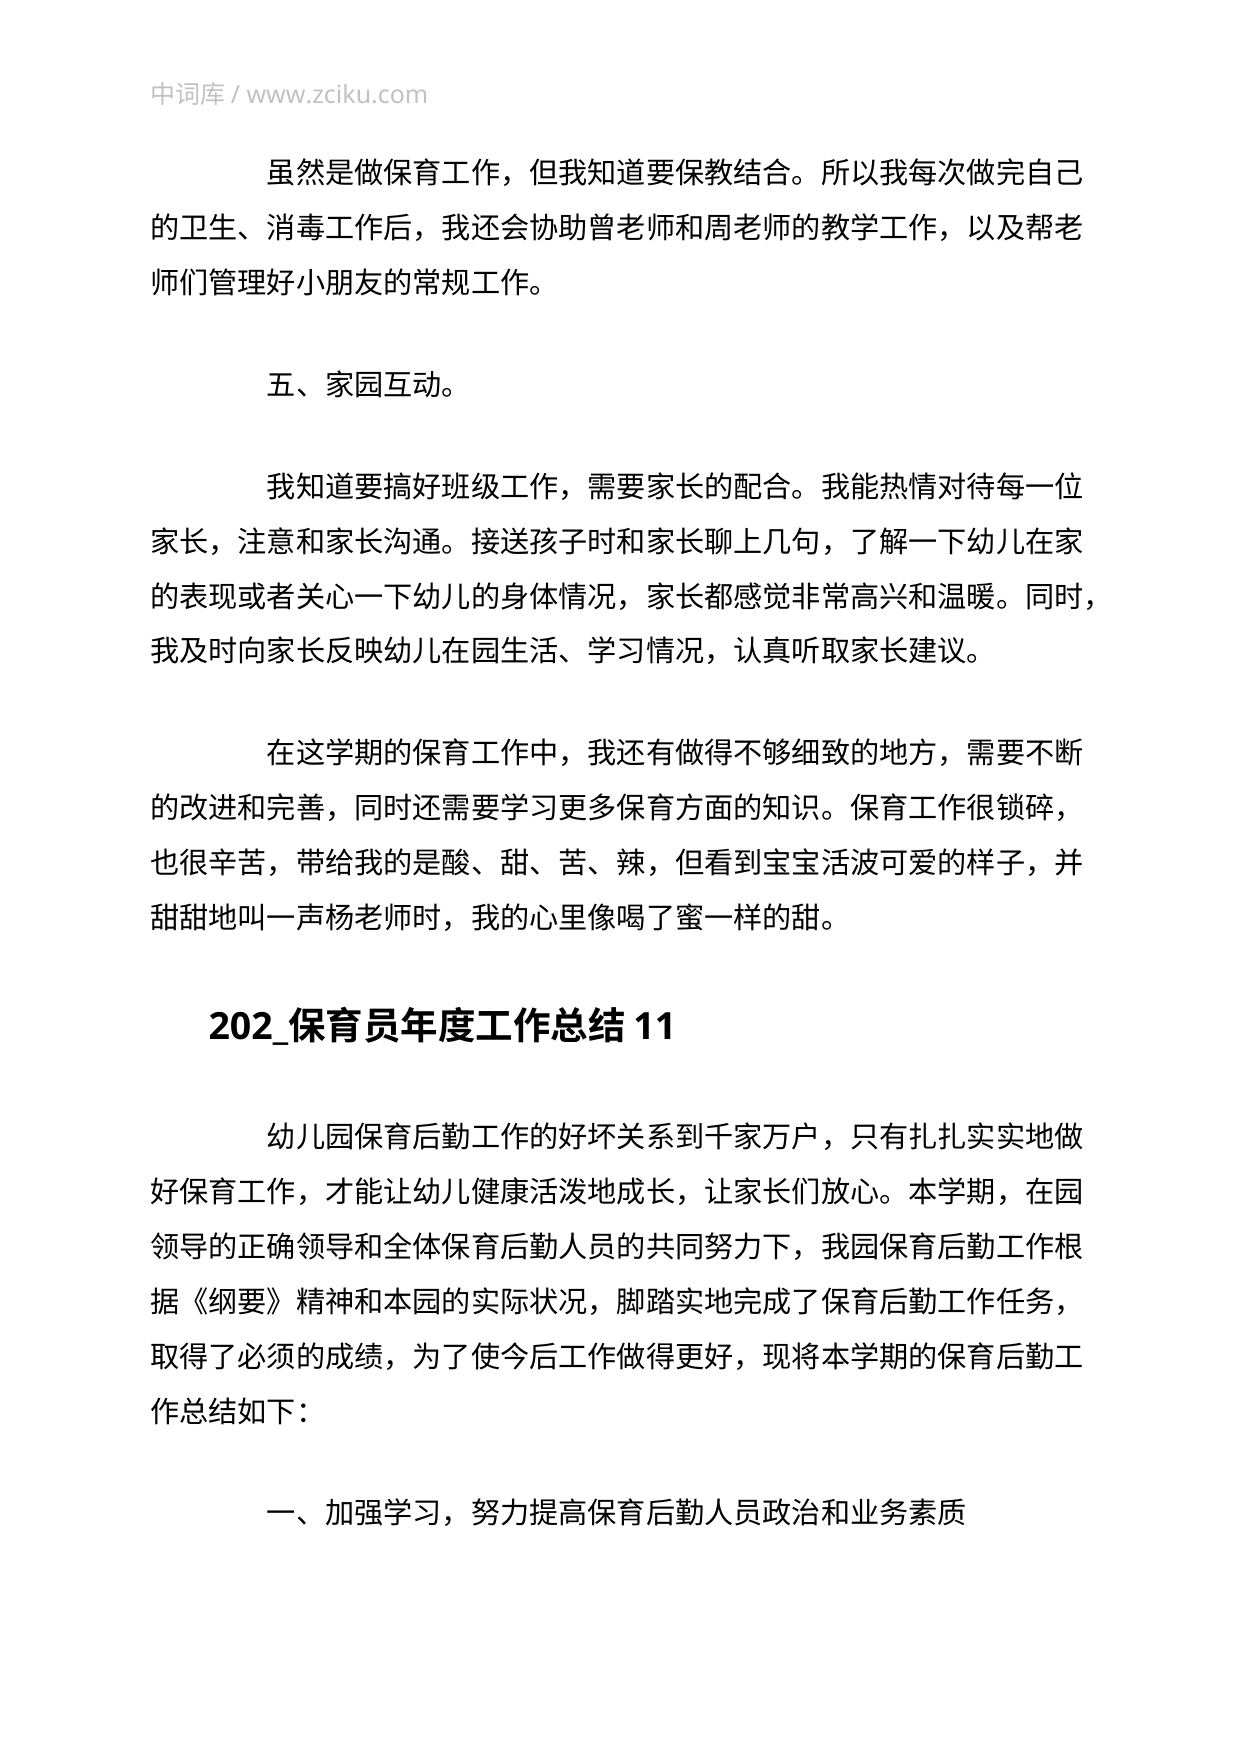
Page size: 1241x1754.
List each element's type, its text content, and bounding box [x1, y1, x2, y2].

text 幼儿园保育后勤工作的好坏关系到千家万户，只有扎扎实实地做好保育工作，才能让幼儿健康活泼地成长，让家长们放心。本学期，在园领导的正确领导和全体保育后勤人员的共同努力下，我园保育后勤工作根据《纲要》精神和本园的实际状况，脚踏实地完成了保育后勤工作任务，取得了必须的成绩，为了使今后工作做得更好，现将本学期的保育后勤工作总结如下： [150, 1114, 1090, 1431]
text 一、加强学习，努力提高保育后勤人员政治和业务素质 [150, 1490, 1090, 1532]
text 五、家园互动。 [150, 362, 1090, 404]
text 我知道要搞好班级工作，需要家长的配合。我能热情对待每一位家长，注意和家长沟通。接送孩子时和家长聊上几句，了解一下幼儿在家的表现或者关心一下幼儿的身体情况，家长都感觉非常高兴和温暖。同时，我及时向家长反映幼儿在园生活、学习情况，认真听取家长建议。 [150, 463, 1090, 670]
text 虽然是做保育工作，但我知道要保教结合。所以我每次做完自己的卫生、消毒工作后，我还会协助曾老师和周老师的教学工作，以及帮老师们管理好小朋友的常规工作。 [150, 150, 1090, 302]
text 202_保育员年度工作总结11 [150, 996, 1090, 1051]
text 在这学期的保育工作中，我还有做得不够细致的地方，需要不断的改进和完善，同时还需要学习更多保育方面的知识。保育工作很锁碎，也很辛苦，带给我的是酸、甜、苦、辣，但看到宝宝活波可爱的样子，并甜甜地叫一声杨老师时，我的心里像喝了蜜一样的甜。 [150, 730, 1090, 937]
